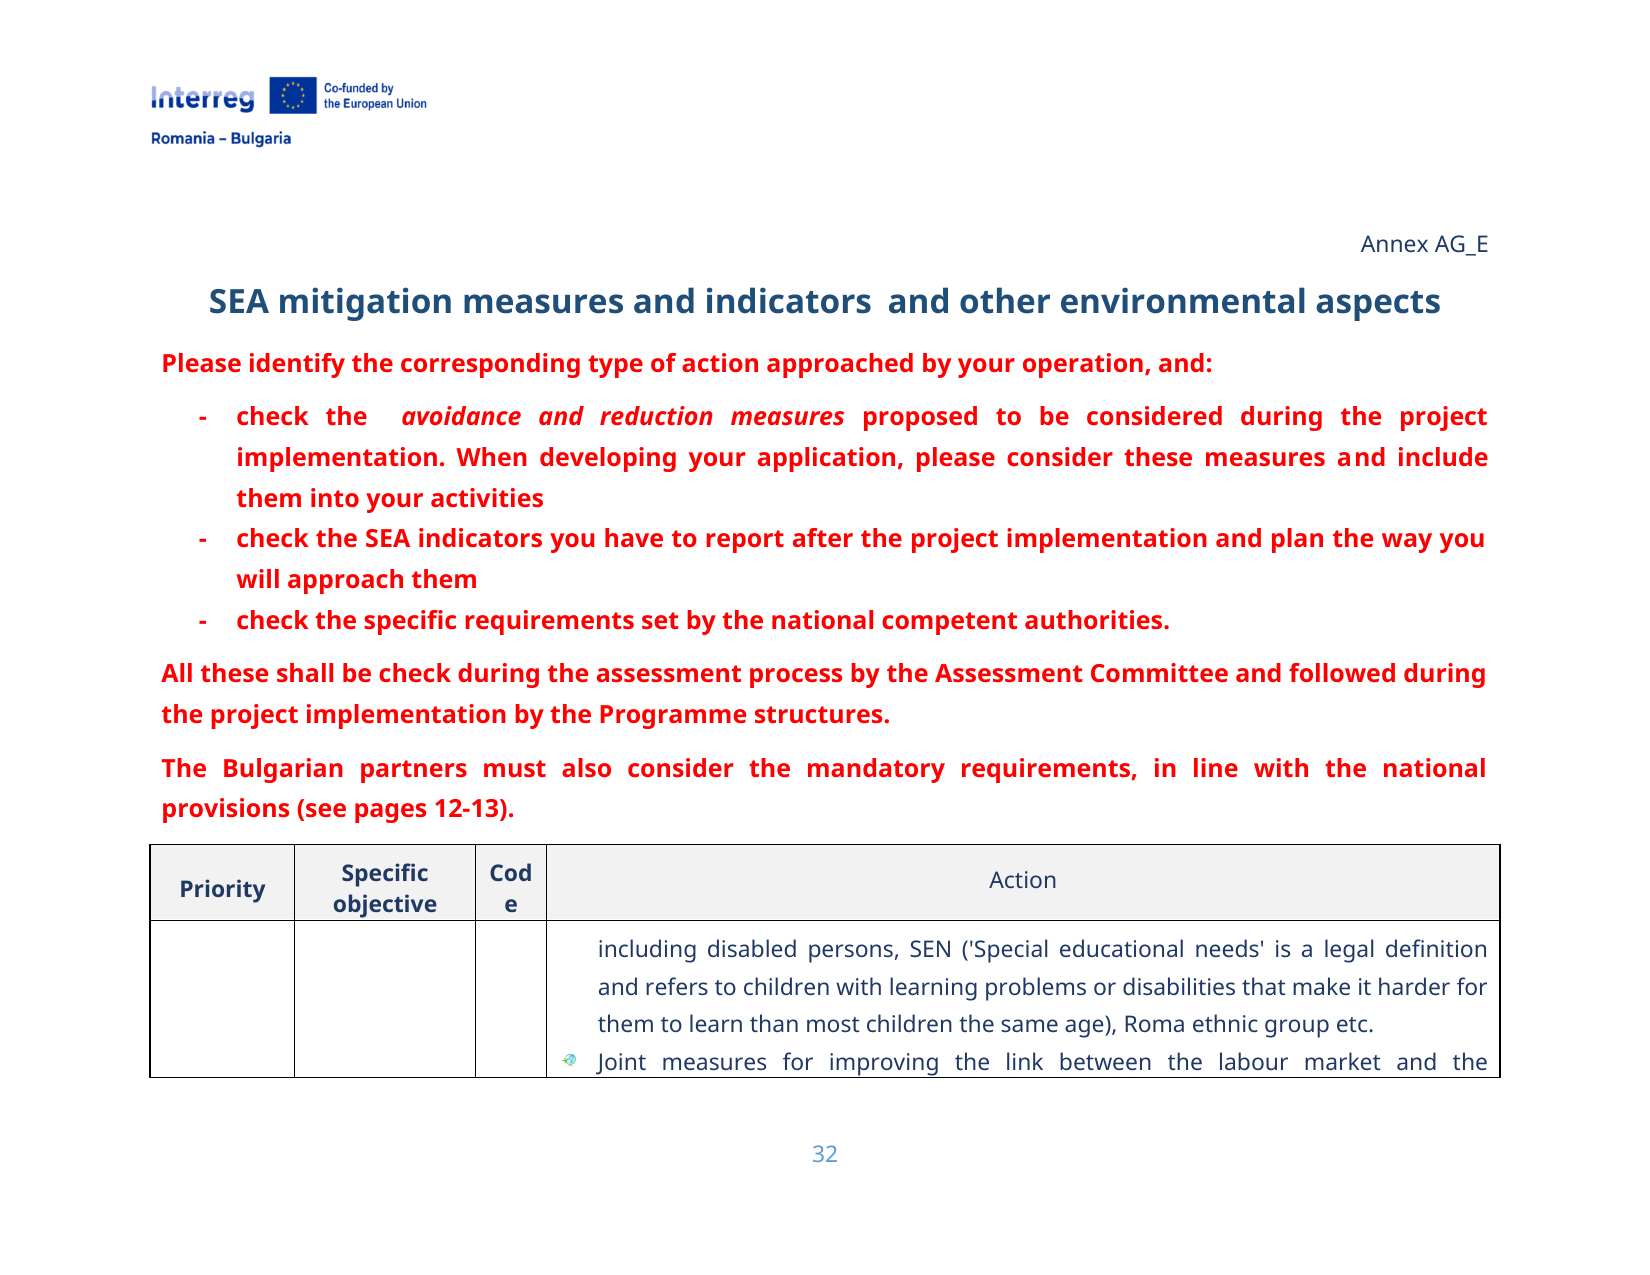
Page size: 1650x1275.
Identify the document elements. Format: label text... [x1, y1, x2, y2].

table_cell Priority [151, 845, 294, 919]
table_header Annex AG_E SEA mitigation measures and indicators and other environmental aspects Please identify the corresponding type of action approached by your operation, and: check the avoidance and reduction measures proposed to be considered during the project implementation. When developing your application, please consider these measures and include them into your activities check the SEA indicators you have to report after the project implementation and plan the way you will approach them check the specific requirements set by the national competent authorities. All these shall be check during the assessment process by the Assessment Committee and followed during the project implementation by the Programme structures. The Bulgarian partners must also consider the mandatory requirements, in line with the national provisions (see pages 12-13). [150, 216, 1500, 843]
table_cell Code [476, 845, 546, 919]
table_cell Development of partnerships between education and training institutions and stakeholders, at all education levels (early to tertiary), to support mutual learning and exchange of practices between teachers and trainers on both sides of the border; Development of joint initiatives and actions to support access to quality inclusive education and training, including LLL, to vulnerable or marginalized groups, including disabled persons, SEN ('Special educational needs' is a legal definition and refers to children with learning problems or disabilities that make it harder for them to learn than most children the same age), Roma ethnic group etc. Joint measures for improving the link between the labour market and the education and training system. [547, 921, 1499, 1077]
picture [150, 75, 428, 154]
picture [561, 1053, 576, 1070]
table_cell Specific objective [295, 845, 475, 919]
table_cell [476, 921, 546, 1077]
table_cell Action [547, 845, 1499, 919]
